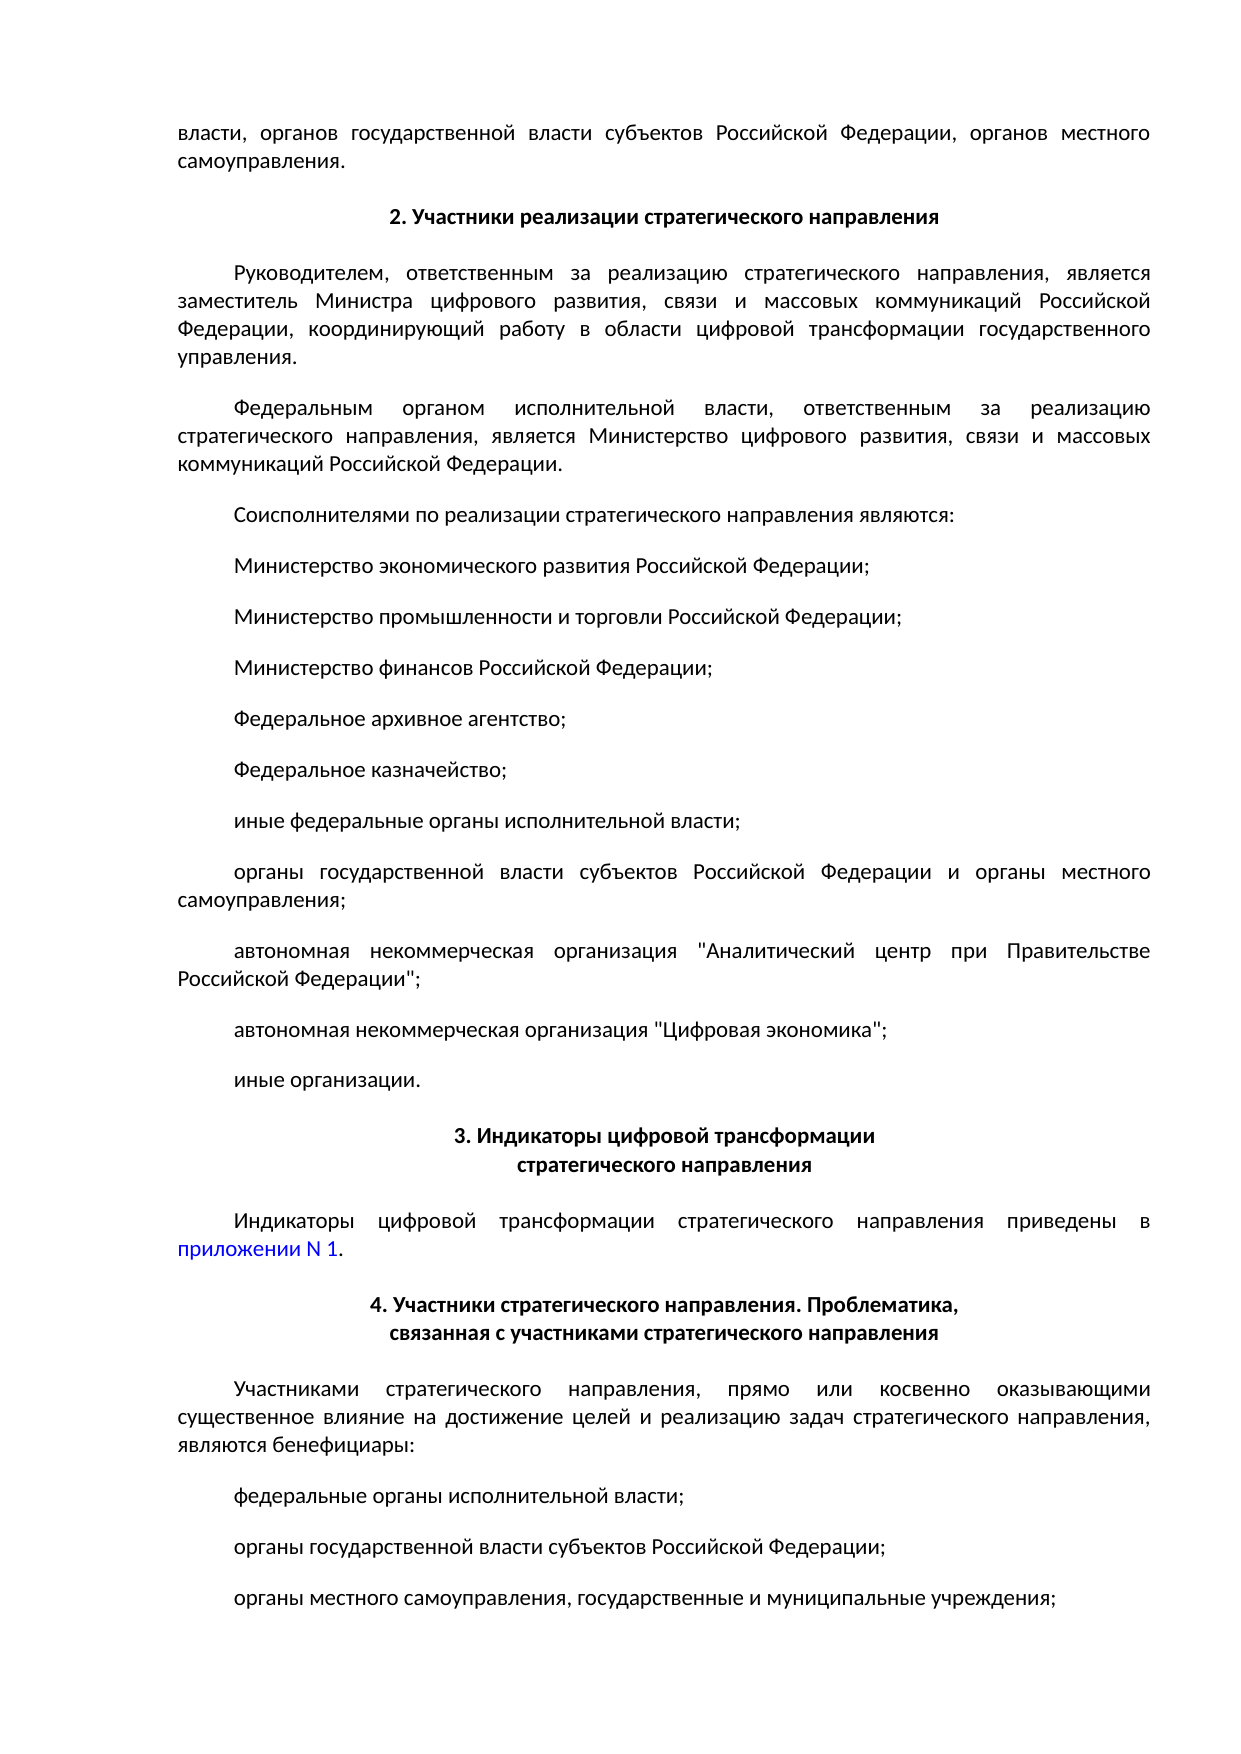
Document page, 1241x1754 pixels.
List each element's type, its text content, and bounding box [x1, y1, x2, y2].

text Федеральное архивное агентство; [177, 704, 1152, 732]
text Индикаторы цифровой трансформации стратегического направления приведены в приложении N 1. [177, 1206, 1152, 1262]
title 4. Участники стратегического направления. Проблематика, [177, 1290, 1152, 1318]
text органы местного самоуправления, государственные и муниципальные учреждения; [177, 1583, 1152, 1611]
text Участниками стратегического направления, прямо или косвенно оказывающими существенное влияние на достижение целей и реализацию задач стратегического направления, являются бенефициары: [177, 1374, 1152, 1458]
text иные федеральные органы исполнительной власти; [177, 806, 1152, 834]
text Министерство финансов Российской Федерации; [177, 653, 1152, 681]
title 2. Участники реализации стратегического направления [177, 202, 1152, 230]
text Министерство промышленности и торговли Российской Федерации; [177, 602, 1152, 630]
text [177, 118, 1152, 174]
title связанная с участниками стратегического направления [177, 1318, 1152, 1346]
text Соисполнителями по реализации стратегического направления являются: [177, 500, 1152, 528]
text органы государственной власти субъектов Российской Федерации; [177, 1532, 1152, 1560]
title 3. Индикаторы цифровой трансформации [177, 1122, 1152, 1150]
text иные организации. [177, 1066, 1152, 1094]
text автономная некоммерческая организация "Цифровая экономика"; [177, 1015, 1152, 1043]
text Федеральное казначейство; [177, 755, 1152, 783]
text Федеральным органом исполнительной власти, ответственным за реализацию стратегического направления, является Министерство цифрового развития, связи и массовых коммуникаций Российской Федерации. [177, 393, 1152, 477]
title стратегического направления [177, 1150, 1152, 1178]
text Министерство экономического развития Российской Федерации; [177, 551, 1152, 579]
text автономная некоммерческая организация "Аналитический центр при Правительстве Российской Федерации"; [177, 936, 1152, 992]
text органы государственной власти субъектов Российской Федерации и органы местного самоуправления; [177, 857, 1152, 913]
text Руководителем, ответственным за реализацию стратегического направления, является заместитель Министра цифрового развития, связи и массовых коммуникаций Российской Федерации, координирующий работу в области цифровой трансформации государственного управления. [177, 258, 1152, 370]
text федеральные органы исполнительной власти; [177, 1481, 1152, 1509]
